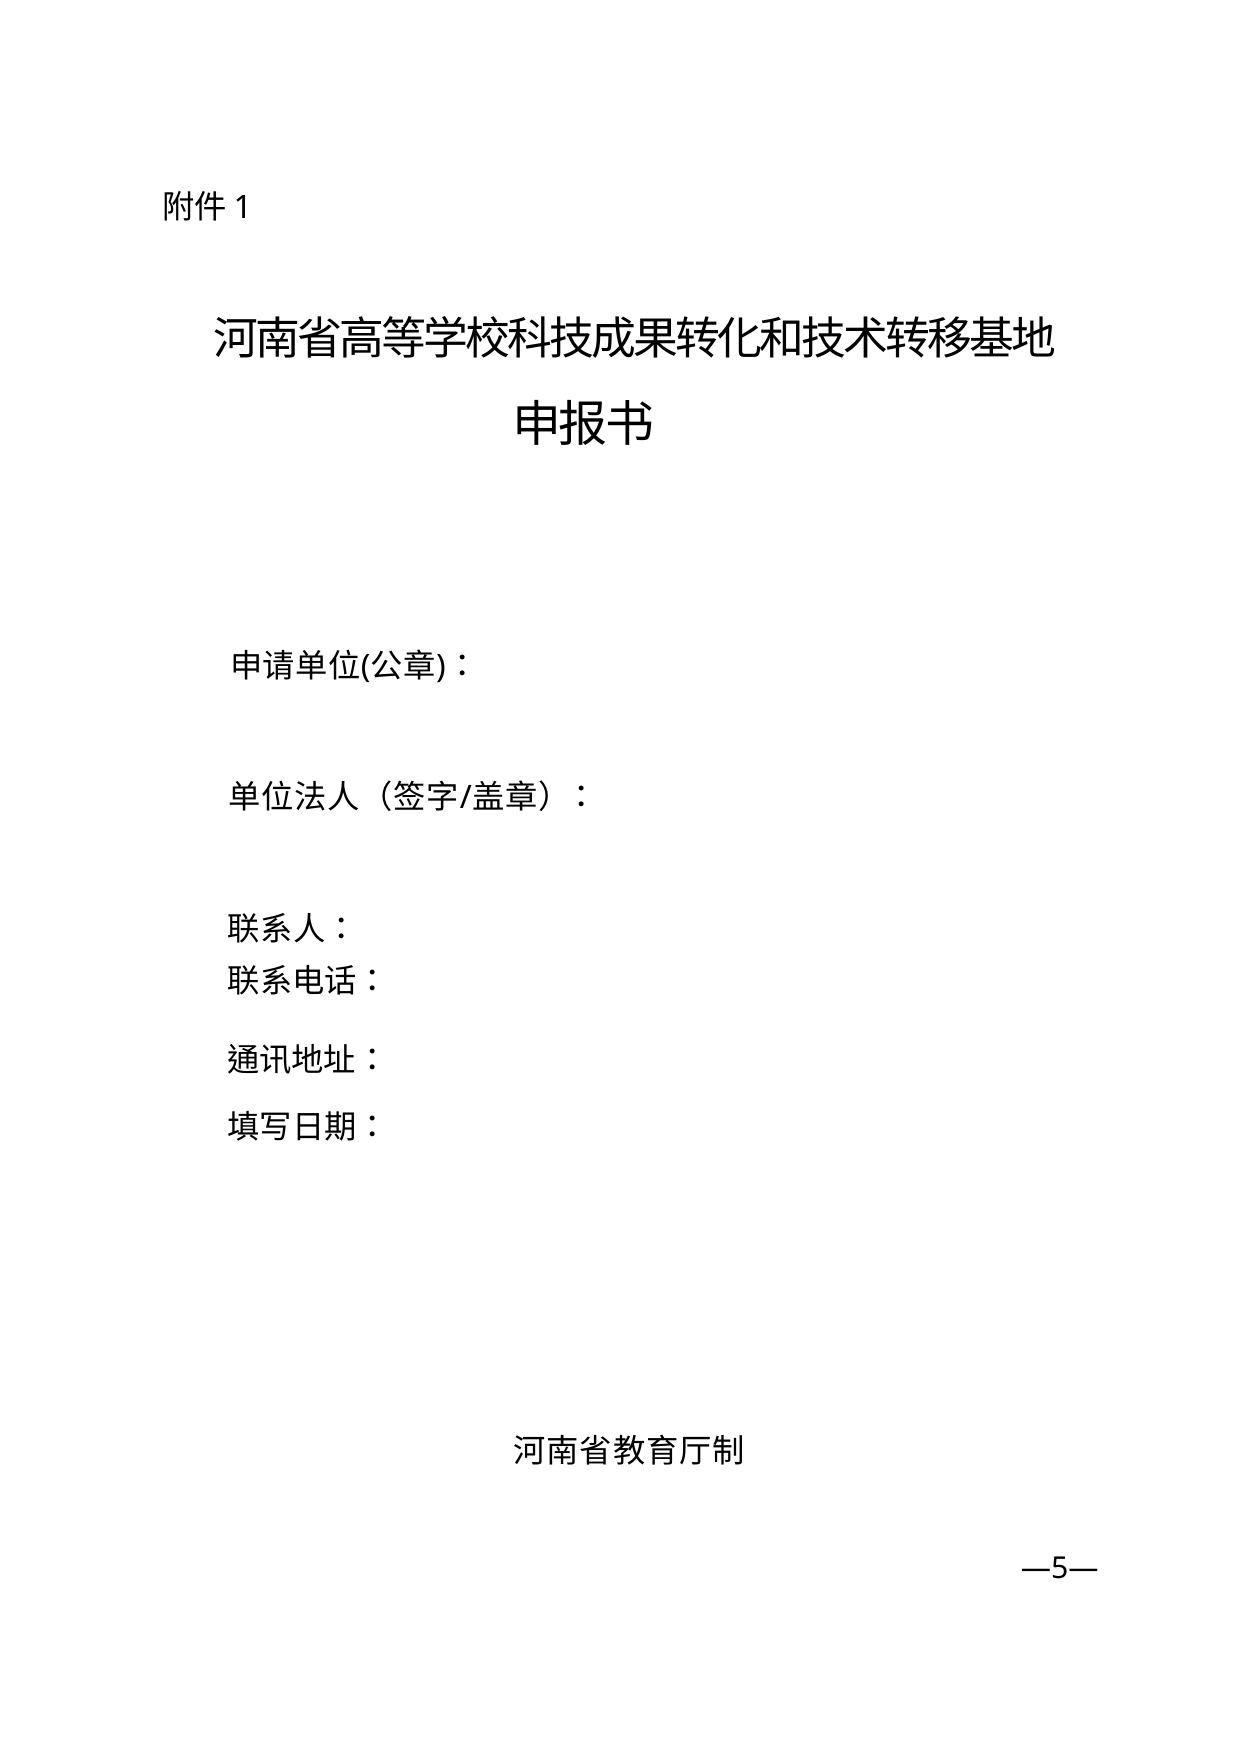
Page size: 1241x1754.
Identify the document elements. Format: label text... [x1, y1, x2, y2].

text 附件1 [163, 185, 1098, 227]
text 通讯地址： [227, 1038, 1098, 1079]
text 河南省教育厅制 [513, 1429, 1098, 1470]
text 申报书 [512, 395, 1098, 453]
text 联系电话： [228, 973, 1098, 1038]
text 申请单位(公章)： [230, 644, 1098, 686]
text 单位法人（签字/盖章）： [228, 776, 1098, 817]
text 联系人： [228, 907, 1098, 948]
text 河南省高等学校科技成果转化和技术转移基地 [214, 324, 1098, 394]
text 填写日期： [227, 1105, 1098, 1146]
